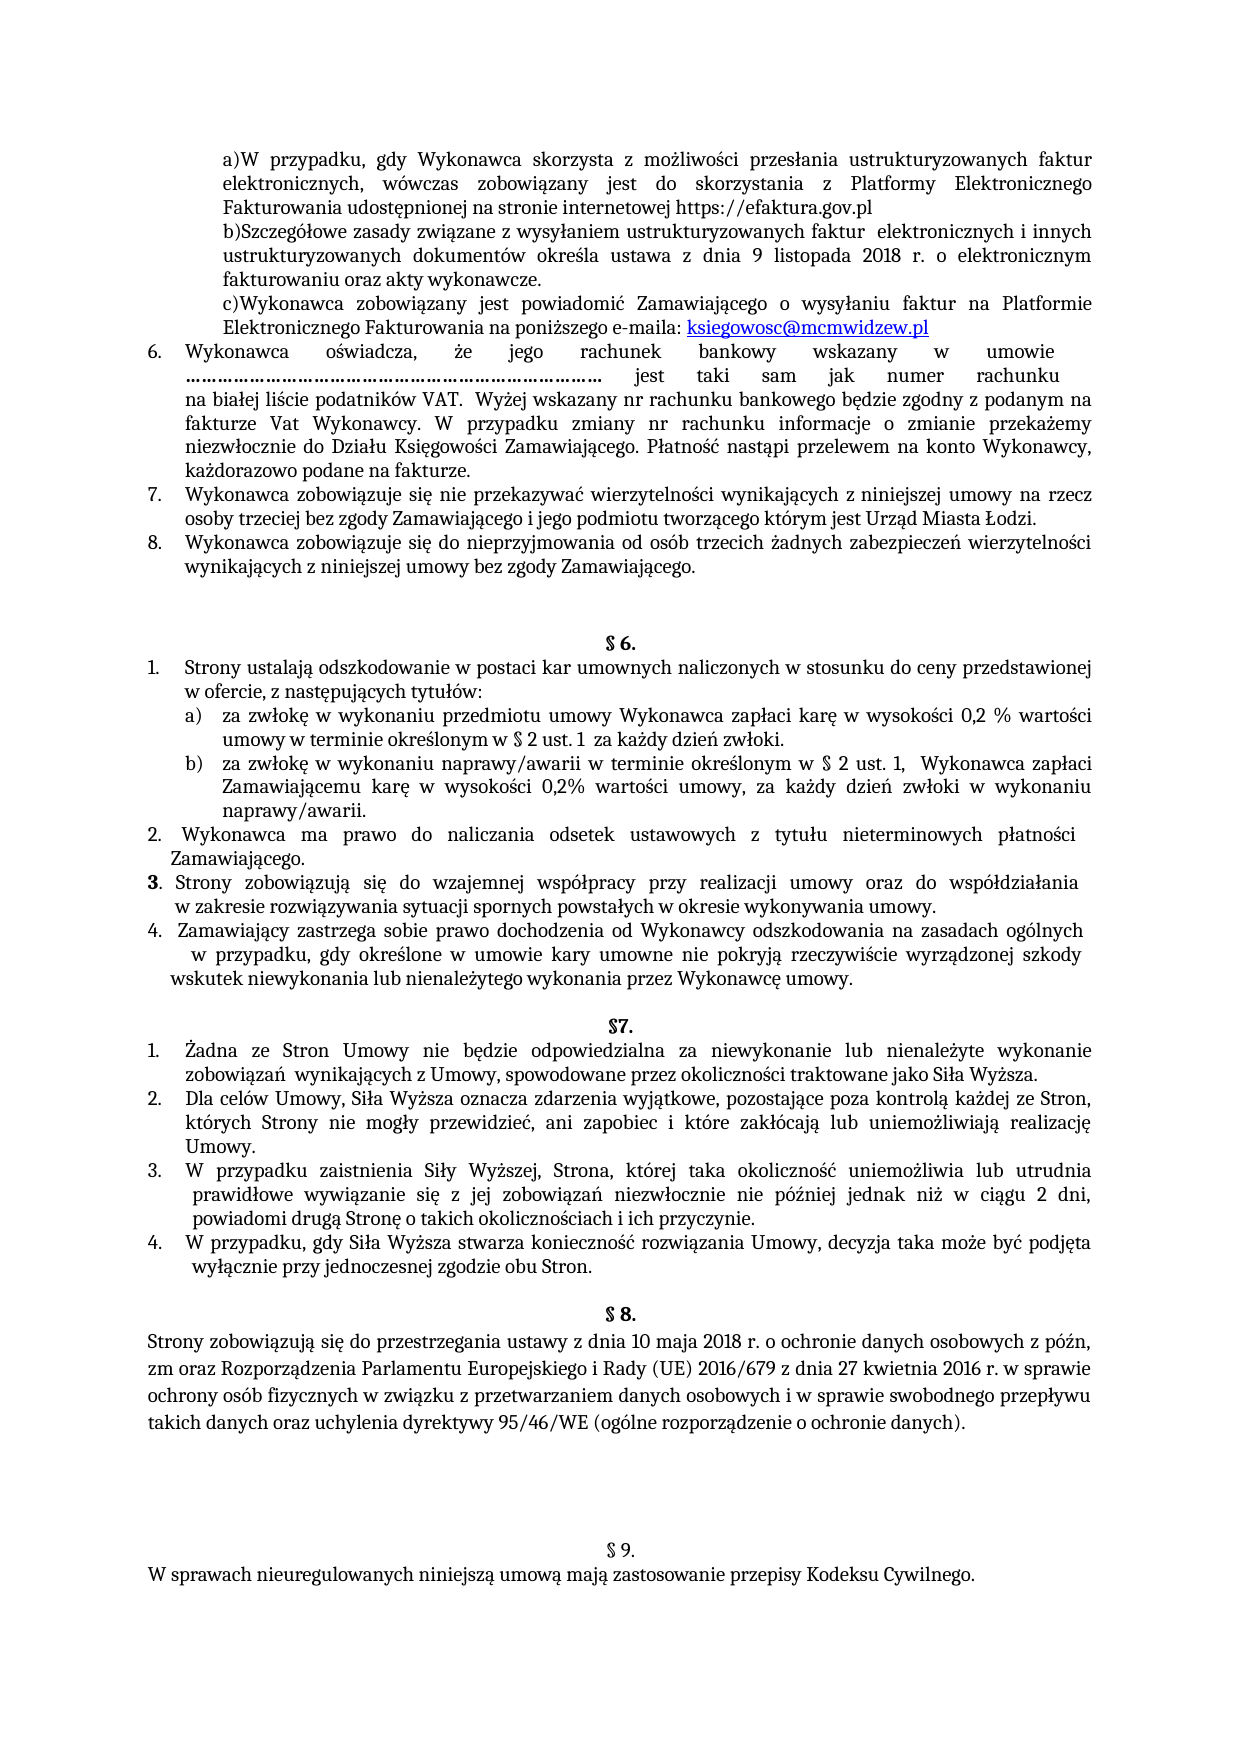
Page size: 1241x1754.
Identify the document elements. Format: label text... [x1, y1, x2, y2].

text 4. Zamawiający zastrzega sobie prawo dochodzenia od Wykonawcy odszkodowania na zasadach ogólnych w przypadku, gdy określone w umowie kary umowne nie pokryją rzeczywiście wyrządzonej szkody wskutek niewykonania lub nienależytego wykonania przez Wykonawcę umowy. [148, 919, 1093, 991]
text § 6. [148, 631, 1093, 655]
list Wykonawca zobowiązuje się nie przekazywać wierzytelności wynikających z niniejszej umowy na rzecz osoby trzeciej bez zgody Zamawiającego i jego podmiotu tworzącego którym jest Urząd Miasta Łodzi. [148, 483, 1093, 531]
list Dla celów Umowy, Siła Wyższa oznacza zdarzenia wyjątkowe, pozostające poza kontrolą każdej ze Stron, których Strony nie mogły przewidzieć, ani zapobiec i które zakłócają lub uniemożliwiają realizację Umowy. [148, 1087, 1093, 1158]
list W przypadku zaistnienia Siły Wyższej, Strona, której taka okoliczność uniemożliwia lub utrudnia prawidłowe wywiązanie się z jej zobowiązań niezwłocznie nie później jednak niż w ciągu 2 dni, powiadomi drugą Stronę o takich okolicznościach i ich przyczynie. [148, 1158, 1093, 1230]
text Strony zobowiązują się do przestrzegania ustawy z dnia 10 maja 2018 r. o ochronie danych osobowych z późn, zm oraz Rozporządzenia Parlamentu Europejskiego i Rady (UE) 2016/679 z dnia 27 kwietnia 2016 r. w sprawie ochrony osób fizycznych w związku z przetwarzaniem danych osobowych i w sprawie swobodnego przepływu takich danych oraz uchylenia dyrektywy 95/46/WE (ogólne rozporządzenie o ochronie danych). [148, 1326, 1093, 1434]
text § 8. [148, 1302, 1093, 1326]
text c)Wykonawca zobowiązany jest powiadomić Zamawiającego o wysyłaniu faktur na Platformie Elektronicznego Fakturowania na poniższego e-maila: ksiegowosc@mcmwidzew.pl [223, 291, 1093, 339]
text § 9. [148, 1539, 1093, 1563]
text a)W przypadku, gdy Wykonawca skorzysta z możliwości przesłania ustrukturyzowanych faktur elektronicznych, wówczas zobowiązany jest do skorzystania z Platformy Elektronicznego Fakturowania udostępnionej na stronie internetowej https://efaktura.gov.pl [223, 148, 1093, 219]
list Wykonawca oświadcza, że jego rachunek bankowy wskazany w umowie …………………………………………………………………… jest taki sam jak numer rachunku na białej liście podatników VAT. Wyżej wskazany nr rachunku bankowego będzie zgodny z podanym na fakturze Vat Wykonawcy. W przypadku zmiany nr rachunku informacje o zmianie przekażemy niezwłocznie do Działu Księgowości Zamawiającego. Płatność nastąpi przelewem na konto Wykonawcy, każdorazowo podane na fakturze. [148, 339, 1093, 483]
list Żadna ze Stron Umowy nie będzie odpowiedzialna za niewykonanie lub nienależyte wykonanie zobowiązań wynikających z Umowy, spowodowane przez okoliczności traktowane jako Siła Wyższa. [148, 1039, 1093, 1087]
list za zwłokę w wykonaniu naprawy/awarii w terminie określonym w § 2 ust. 1, Wykonawca zapłaci Zamawiającemu karę w wysokości 0,2% wartości umowy, za każdy dzień zwłoki w wykonaniu naprawy/awarii. [185, 751, 1093, 823]
list za zwłokę w wykonaniu przedmiotu umowy Wykonawca zapłaci karę w wysokości 0,2 % wartości umowy w terminie określonym w § 2 ust. 1 za każdy dzień zwłoki. [185, 703, 1093, 751]
list Strony ustalają odszkodowanie w postaci kar umownych naliczonych w stosunku do ceny przedstawionej w ofercie, z następujących tytułów: [148, 655, 1093, 703]
text 2. Wykonawca ma prawo do naliczania odsetek ustawowych z tytułu nieterminowych płatności Zamawiającego. [148, 823, 1093, 871]
text §7. [148, 1015, 1093, 1039]
list W przypadku, gdy Siła Wyższa stwarza konieczność rozwiązania Umowy, decyzja taka może być podjęta wyłącznie przy jednoczesnej zgodzie obu Stron. [148, 1230, 1093, 1278]
text W sprawach nieuregulowanych niniejszą umową mają zastosowanie przepisy Kodeksu Cywilnego. [148, 1563, 1093, 1587]
list Wykonawca zobowiązuje się do nieprzyjmowania od osób trzecich żadnych zabezpieczeń wierzytelności wynikających z niniejszej umowy bez zgody Zamawiającego. [148, 531, 1093, 579]
text b)Szczegółowe zasady związane z wysyłaniem ustrukturyzowanych faktur elektronicznych i innych ustrukturyzowanych dokumentów określa ustawa z dnia 9 listopada 2018 r. o elektronicznym fakturowaniu oraz akty wykonawcze. [223, 219, 1093, 291]
text 3. Strony zobowiązują się do wzajemnej współpracy przy realizacji umowy oraz do współdziałania w zakresie rozwiązywania sytuacji spornych powstałych w okresie wykonywania umowy. [148, 871, 1093, 919]
